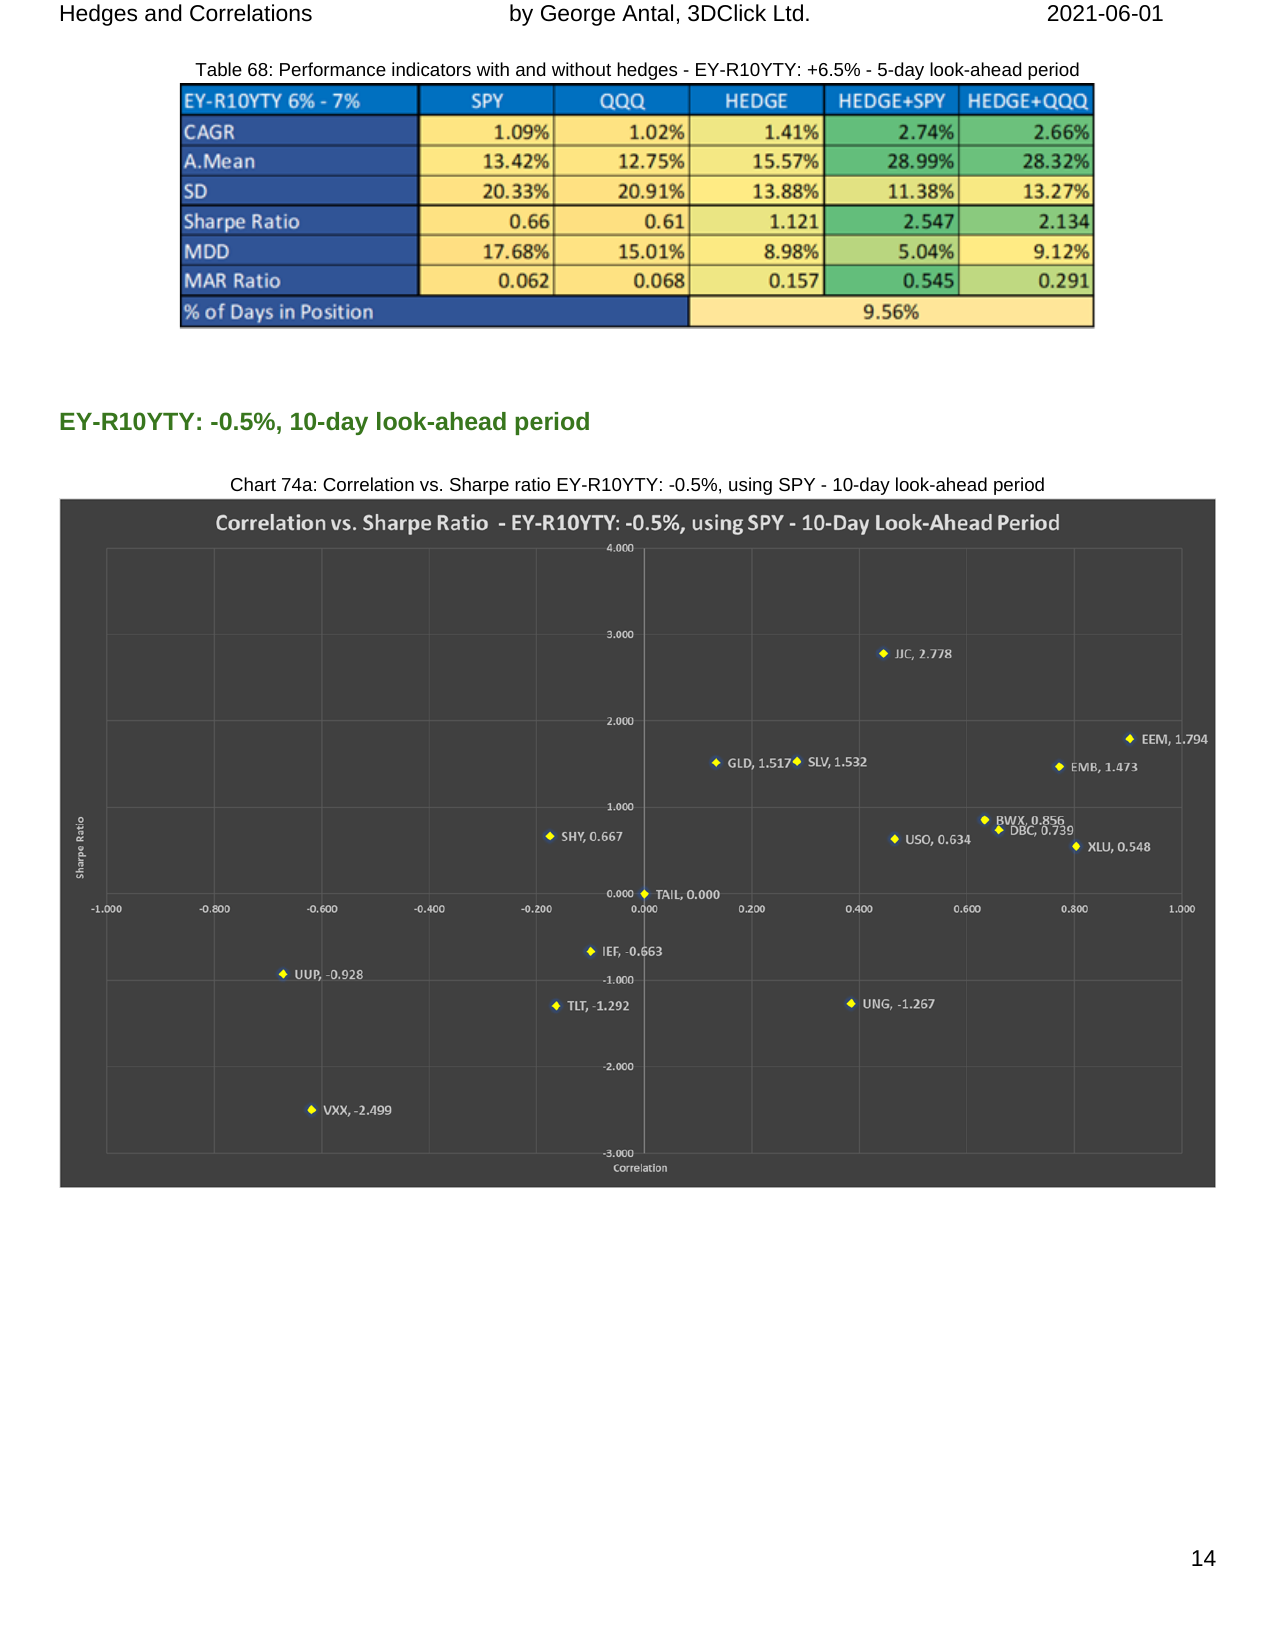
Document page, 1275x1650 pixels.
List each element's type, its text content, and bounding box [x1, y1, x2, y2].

picture [59, 498, 1216, 1188]
text EY-R10YTY: -0.5%, 10-day look-ahead period [59, 407, 1216, 436]
text Table 68: Performance indicators with and without hedges - EY-R10YTY: +6.5% - 5-day look-ahead period [59, 59, 1216, 81]
picture [179, 83, 1096, 329]
text Chart 74a: Correlation vs. Sharpe ratio EY-R10YTY: -0.5%, using SPY - 10-day look-ahead period [59, 473, 1216, 495]
